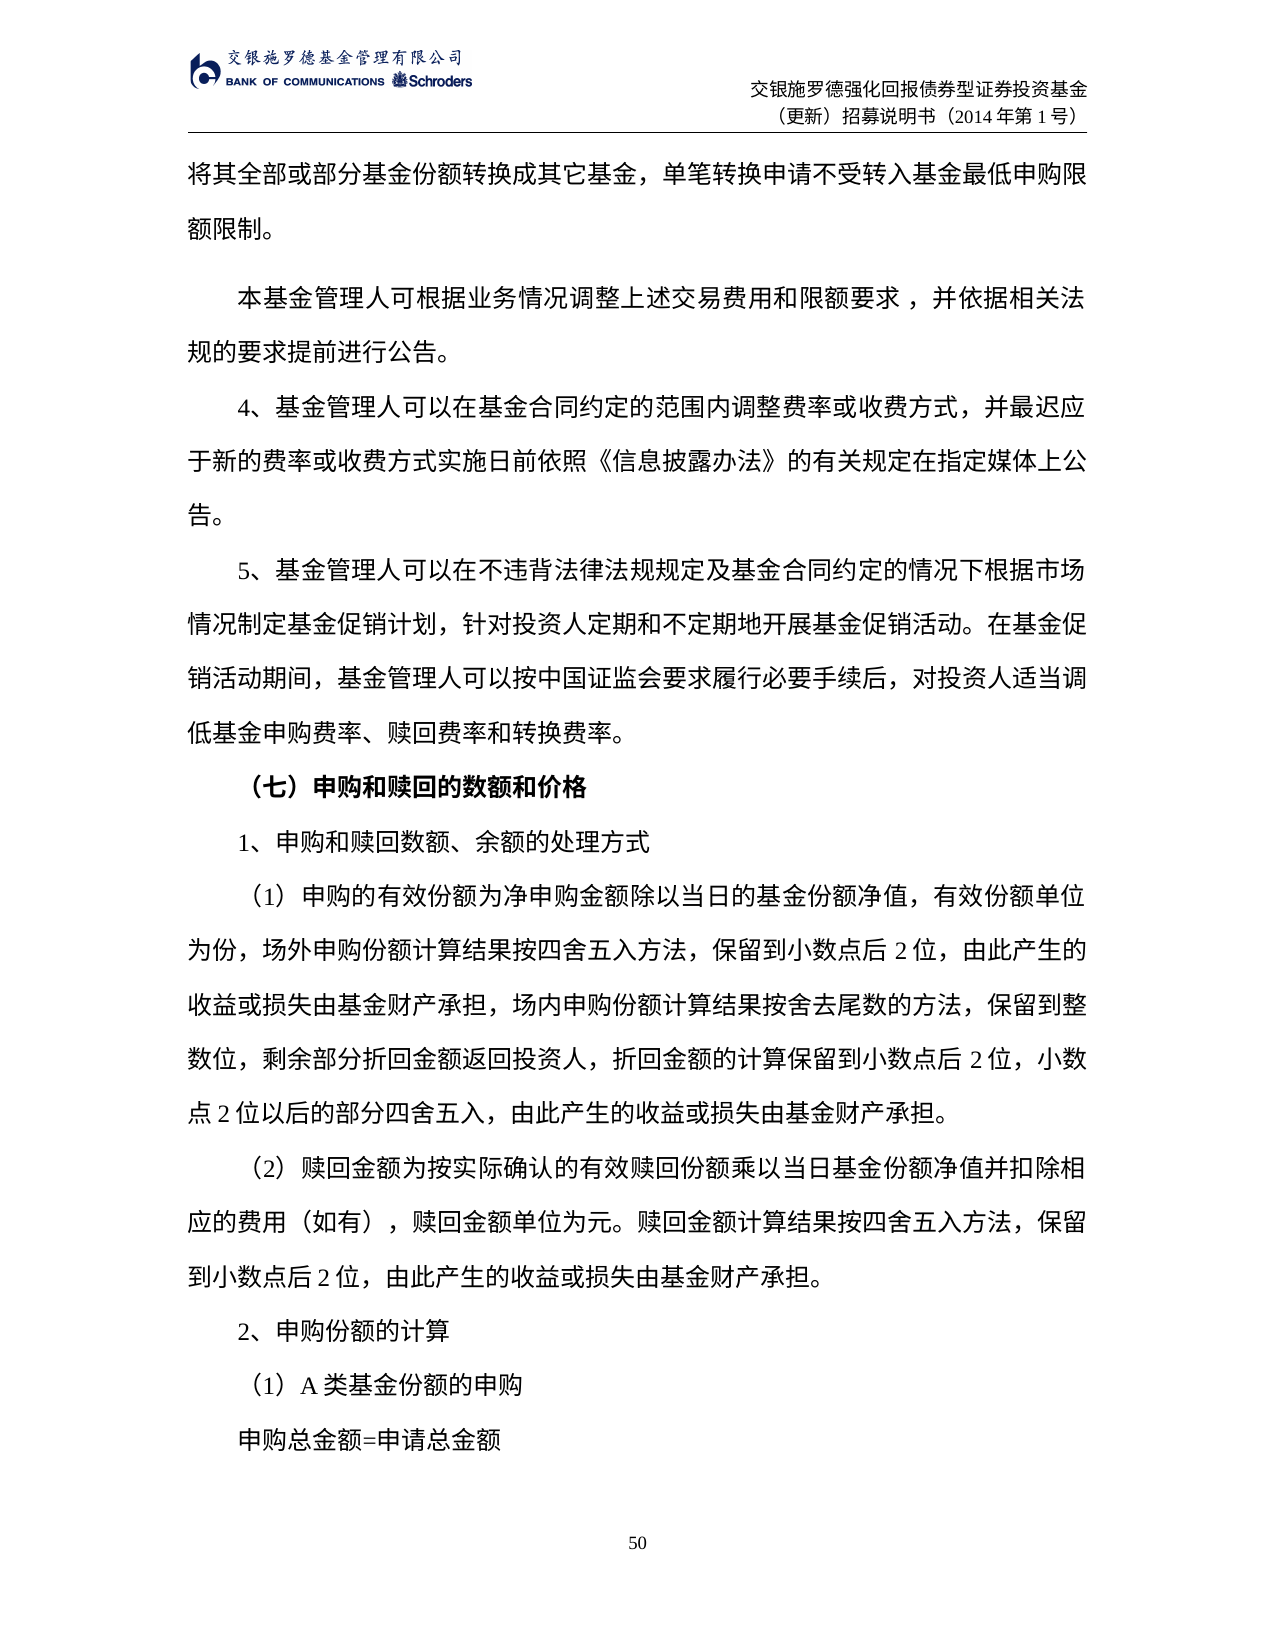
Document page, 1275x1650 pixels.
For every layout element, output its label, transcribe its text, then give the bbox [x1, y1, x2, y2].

text 1、申购和赎回数额、余额的处理方式 [187, 822, 1087, 858]
text 4、基金管理人可以在基金合同约定的范围内调整费率或收费方式，并最迟应于新的费率或收费方式实施日前依照《信息披露办法》的有关规定在指定媒体上公告。 [187, 387, 1087, 532]
picture [190, 50, 472, 89]
text （1）A类基金份额的申购 [187, 1366, 1087, 1402]
text 5、基金管理人可以在不违背法律法规规定及基金合同约定的情况下根据市场情况制定基金促销计划，针对投资人定期和不定期地开展基金促销活动。在基金促销活动期间，基金管理人可以按中国证监会要求履行必要手续后，对投资人适当调低基金申购费率、赎回费率和转换费率。 [187, 550, 1087, 749]
text 申购总金额=申请总金额 [187, 1420, 1087, 1456]
text 本基金管理人可根据业务情况调整上述交易费用和限额要求 ，并依据相关法规的要求提前进行公告。 [187, 278, 1087, 369]
text （1）申购的有效份额为净申购金额除以当日的基金份额净值，有效份额单位为份，场外申购份额计算结果按四舍五入方法，保留到小数点后2位，由此产生的收益或损失由基金财产承担，场内申购份额计算结果按舍去尾数的方法，保留到整数位，剩余部分折回金额返回投资人，折回金额的计算保留到小数点后2位，小数点2位以后的部分四舍五入，由此产生的收益或损失由基金财产承担。 [187, 876, 1087, 1130]
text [187, 155, 1087, 245]
text （2）赎回金额为按实际确认的有效赎回份额乘以当日基金份额净值并扣除相应的费用（如有），赎回金额单位为元。赎回金额计算结果按四舍五入方法，保留到小数点后2位，由此产生的收益或损失由基金财产承担。 [187, 1148, 1087, 1293]
text （七）申购和赎回的数额和价格 [187, 768, 1087, 804]
text 2、申购份额的计算 [187, 1311, 1087, 1348]
